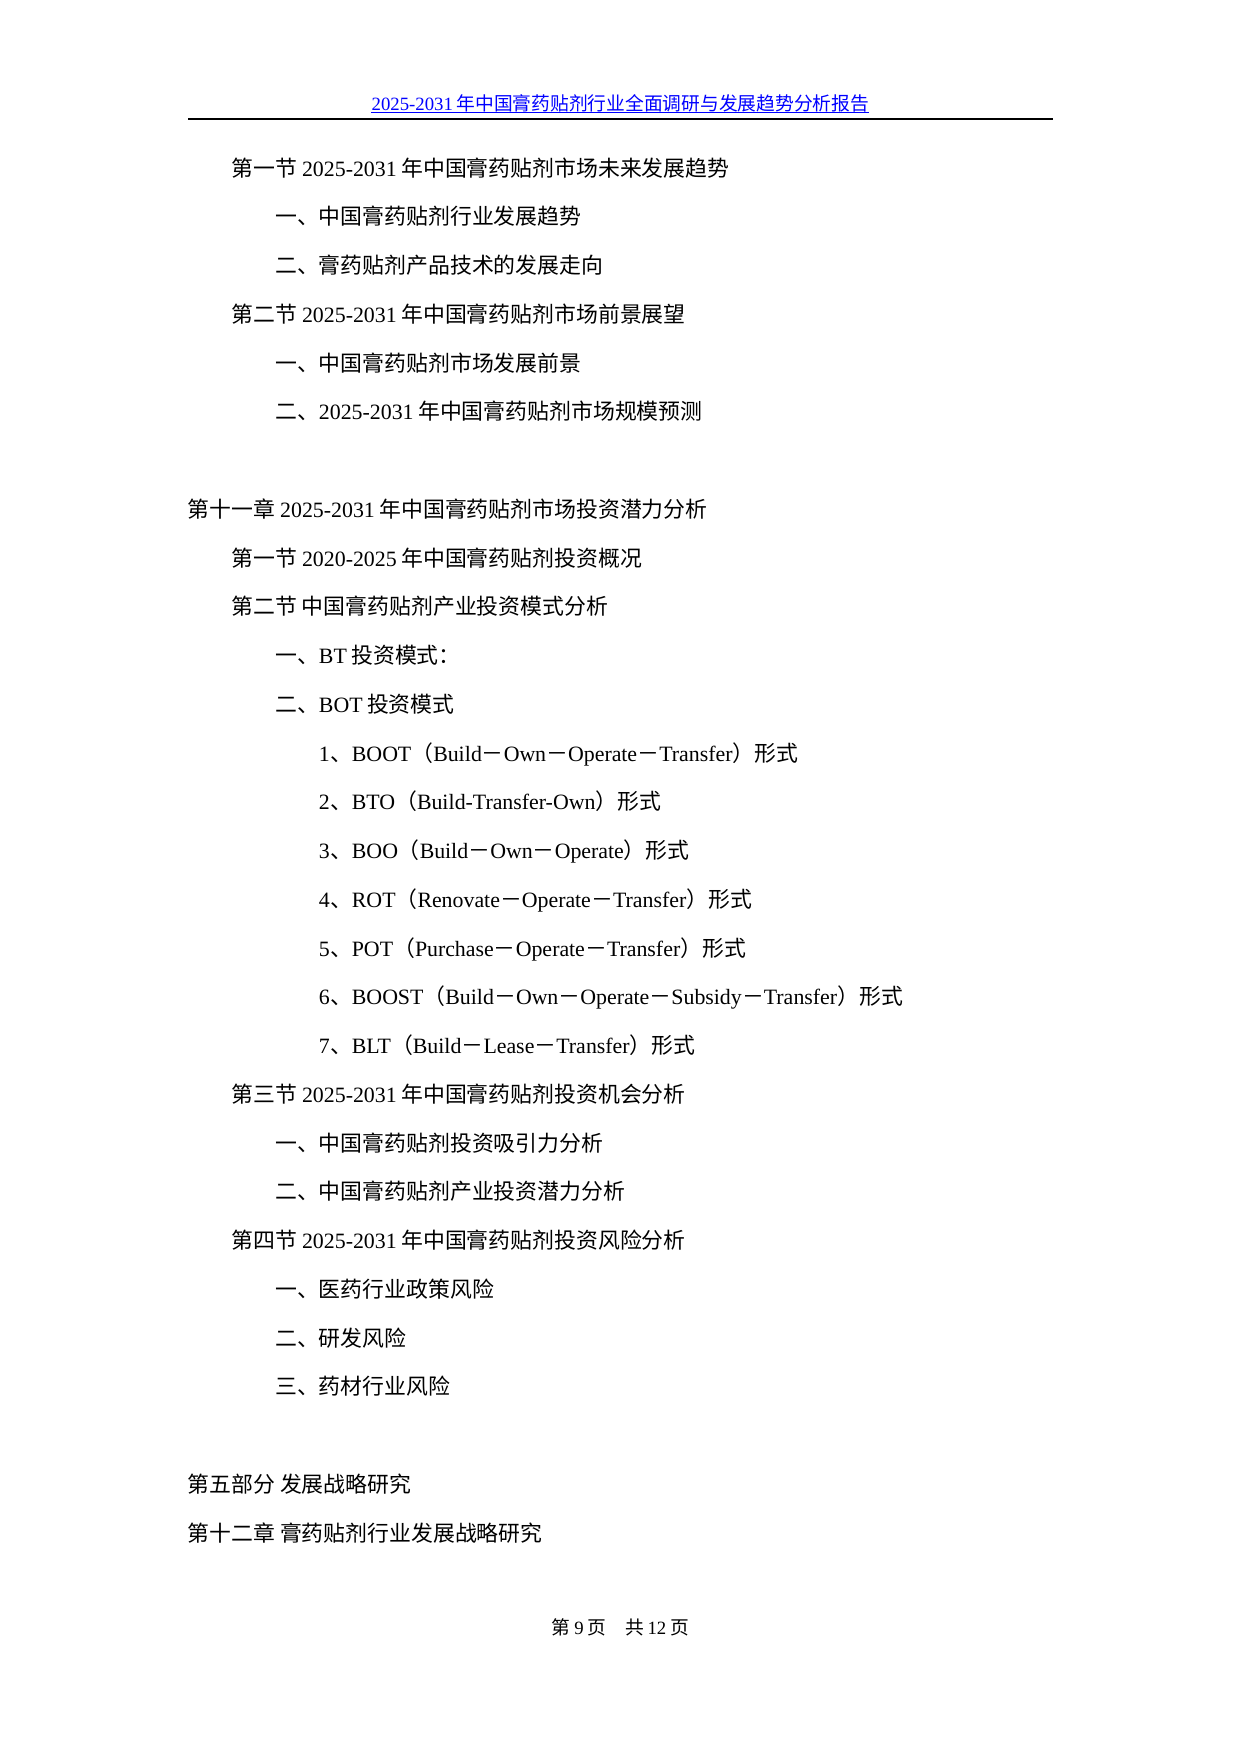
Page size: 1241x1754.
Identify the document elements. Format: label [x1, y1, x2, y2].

text [187, 150, 1053, 1548]
